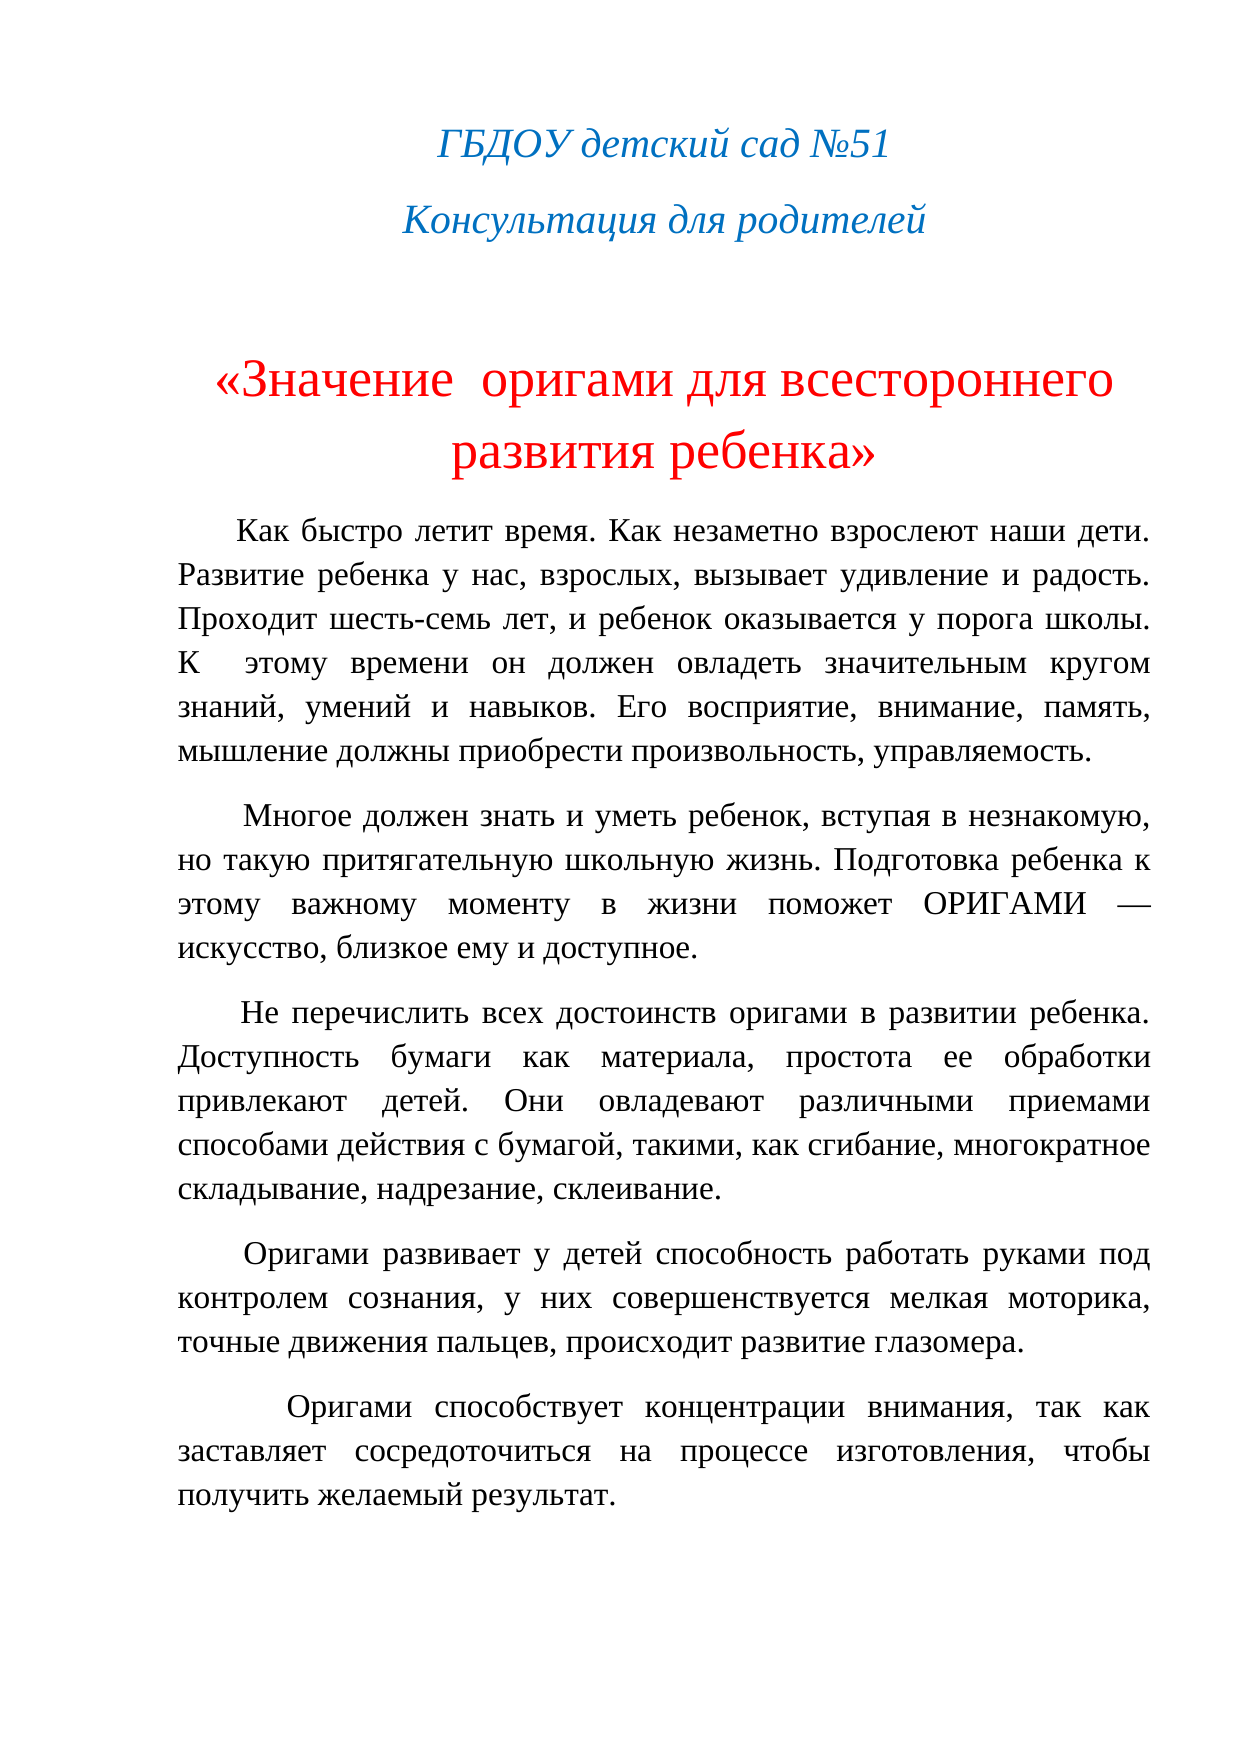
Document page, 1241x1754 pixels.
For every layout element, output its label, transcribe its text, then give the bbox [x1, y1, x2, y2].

text ГБДОУ детский сад №51 [177, 118, 1152, 166]
text Не перечислить всех достоинств оригами в развитии ребенка. Доступность бумаги как материала, простота ее обработки привлекают детей. Они овладевают различными приемами способами действия с бумагой, такими, как сгибание, многократное складывание, надрезание, склеивание. [177, 992, 1152, 1207]
text Оригами способствует концентрации внимания, так как заставляет сосредоточиться на процессе изготовления, чтобы получить желаемый результат. [177, 1386, 1152, 1513]
text Оригами развивает у детей способность работать руками под контролем сознания, у них совершенствуется мелкая моторика, точные движения пальцев, происходит развитие глазомера. [177, 1233, 1152, 1360]
text Как быстро летит время. Как незаметно взрослеют наши дети. Развитие ребенка у нас, взрослых, вызывает удивление и радость. Проходит шесть-семь лет, и ребенок оказывается у порога школы. К этому времени он должен овладеть значительным кругом знаний, умений и навыков. Его восприятие, внимание, память, мышление должны приобрести произвольность, управляемость. [177, 510, 1152, 768]
text «Значение оригами для всестороннего развития ребенка» [177, 346, 1152, 480]
text Консультация для родителей [177, 194, 1152, 242]
text Многое должен знать и уметь ребенок, вступая в незнакомую, но такую притягательную школьную жизнь. Подготовка ребенка к этому важному моменту в жизни поможет ОРИГАМИ — искусство, близкое ему и доступное. [177, 795, 1152, 966]
